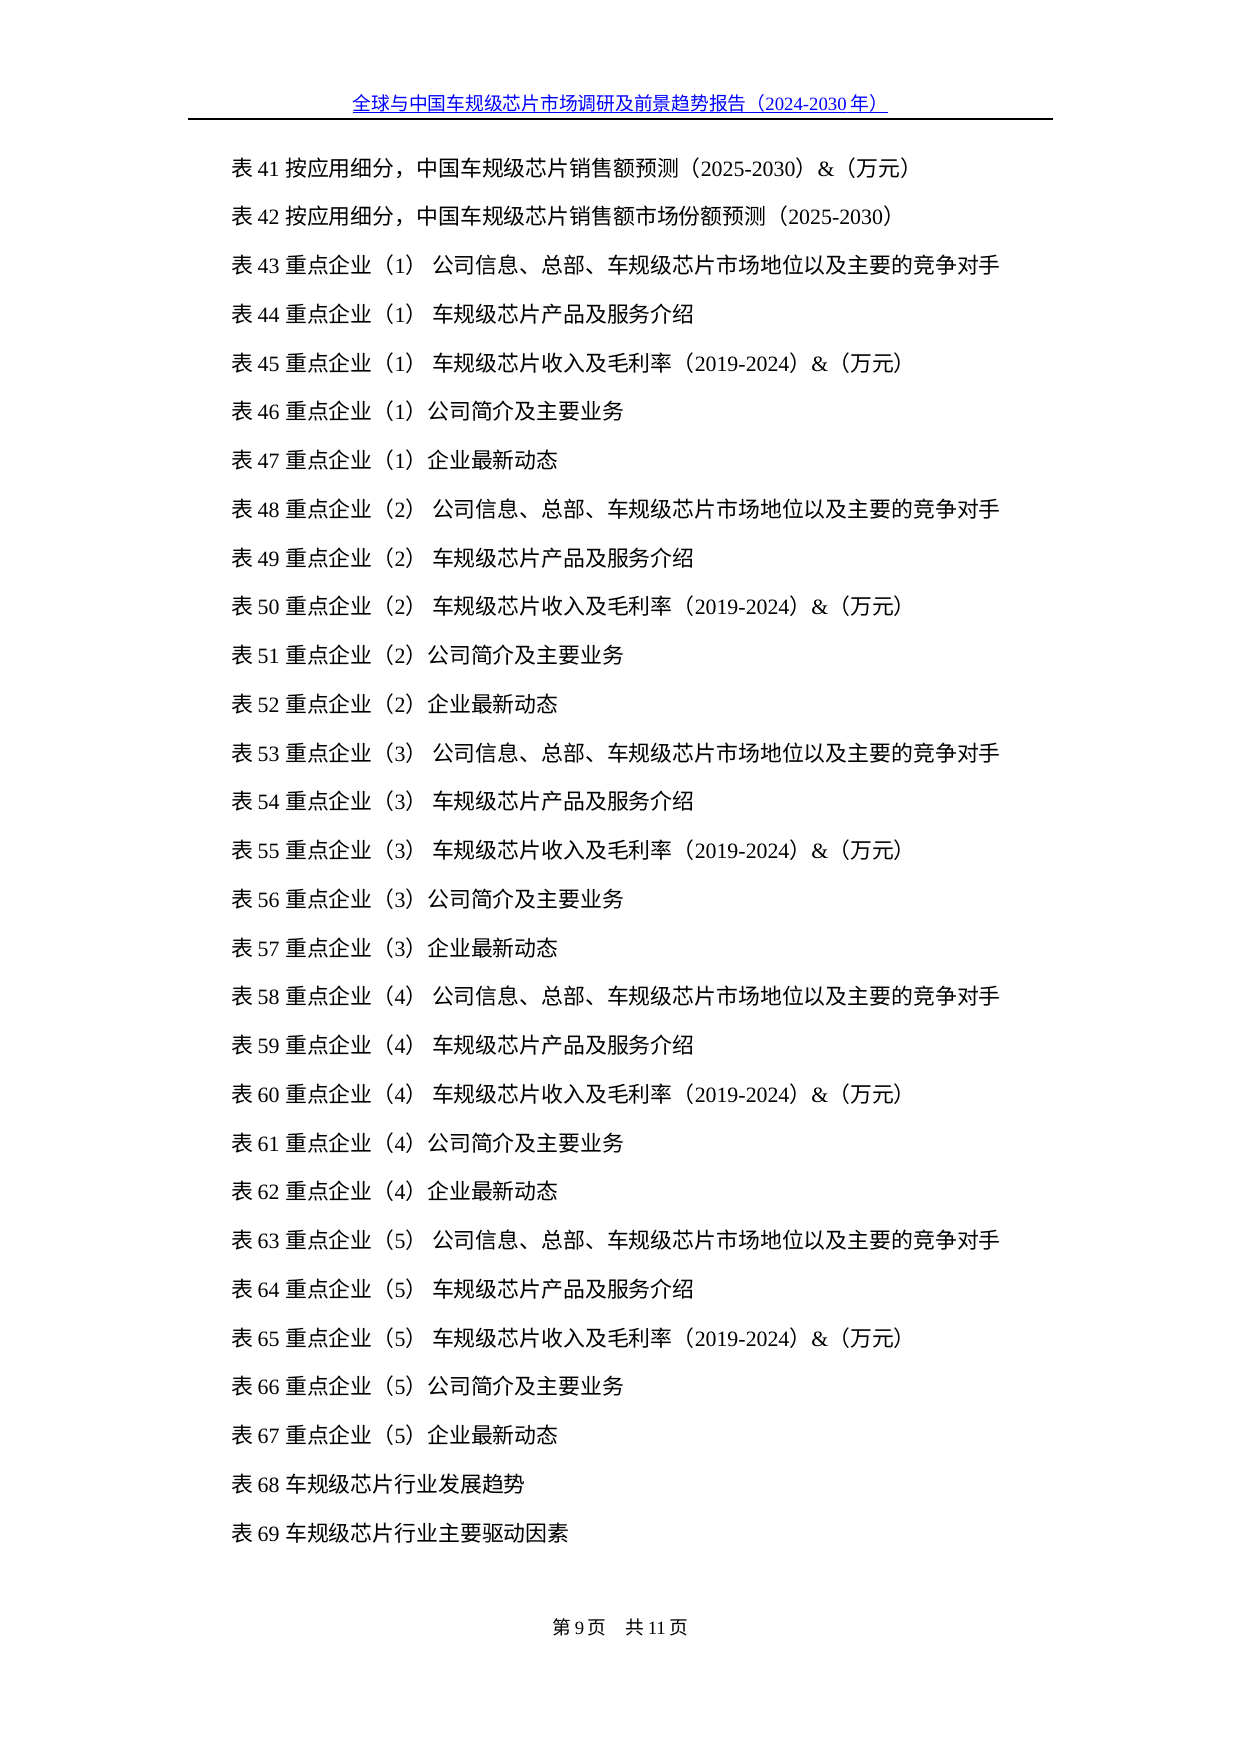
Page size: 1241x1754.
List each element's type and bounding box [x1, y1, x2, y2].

text [187, 150, 1053, 1548]
